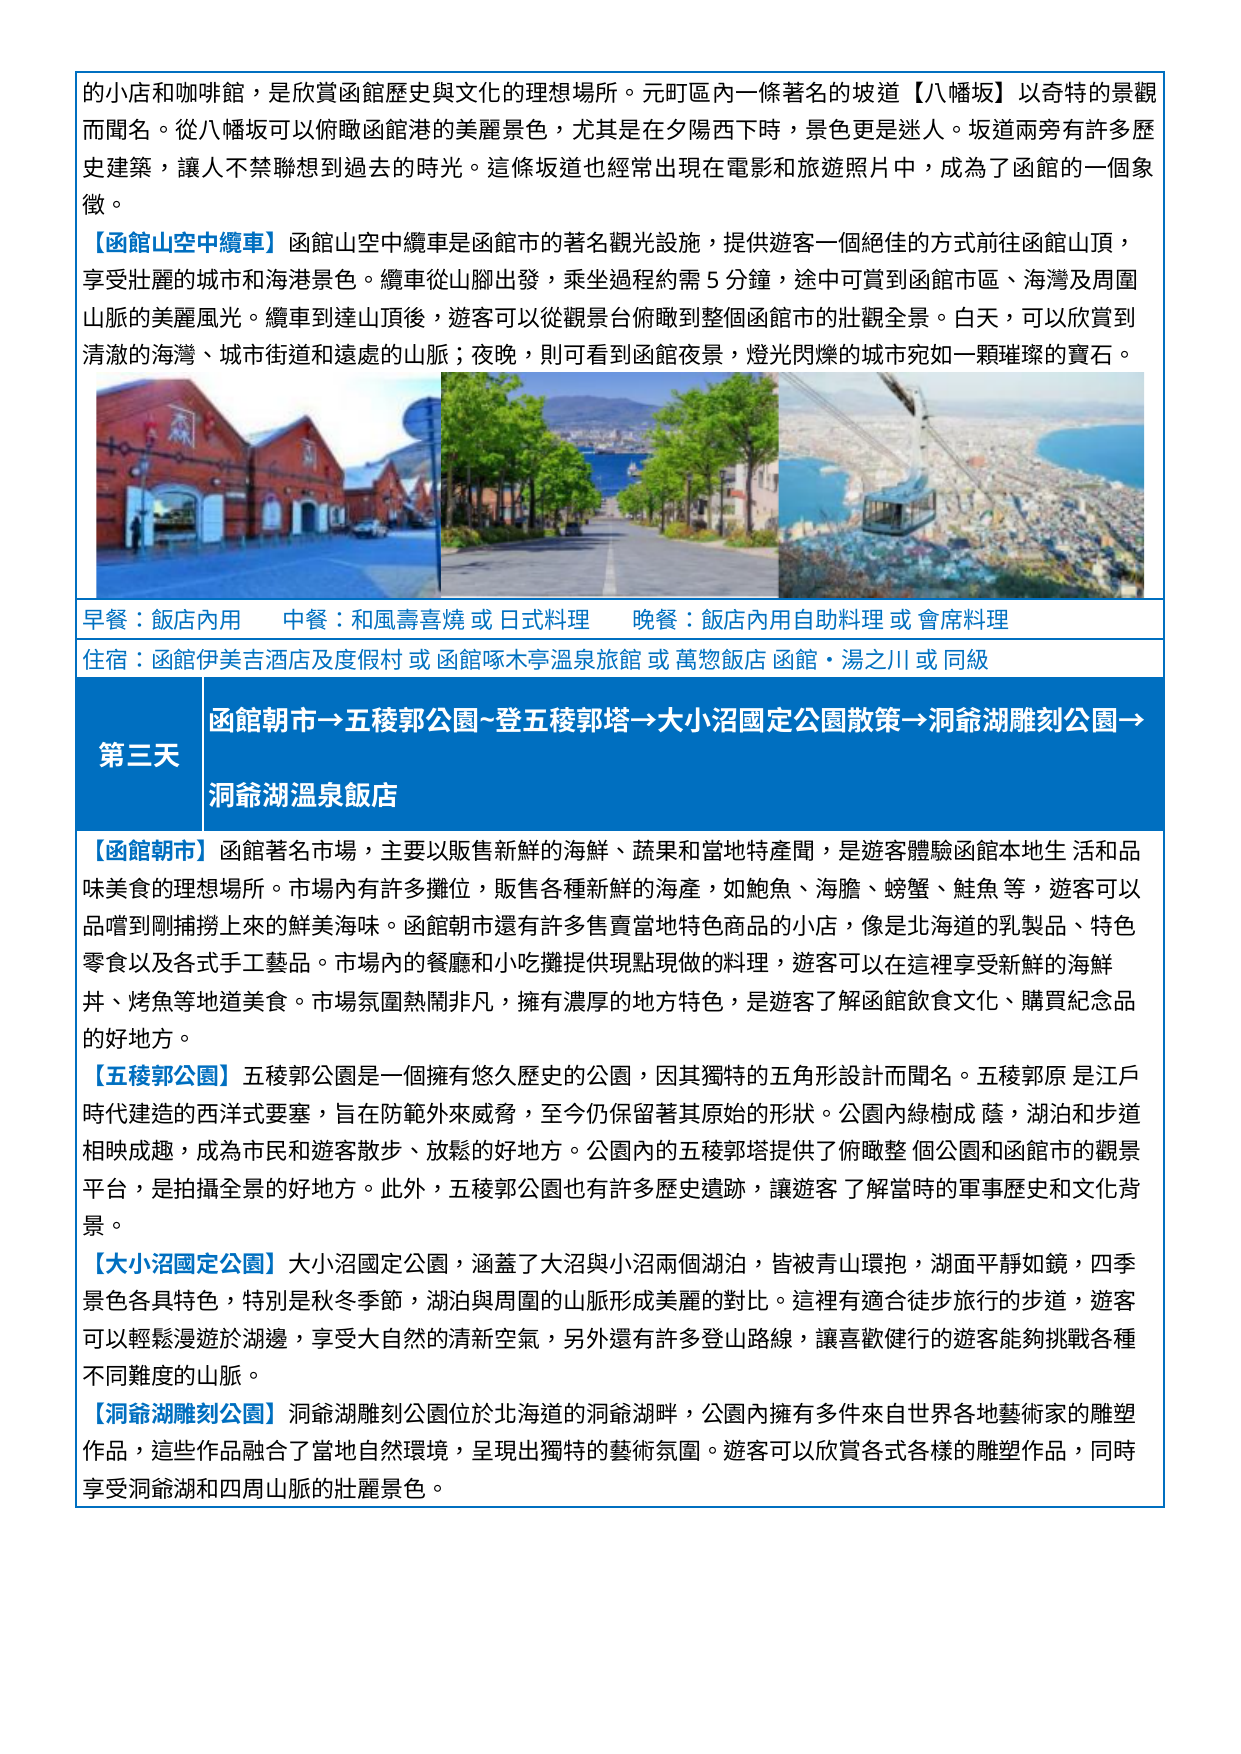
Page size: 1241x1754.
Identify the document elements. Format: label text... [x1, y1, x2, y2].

table_cell 早餐：飯店內用 中餐：和風壽喜燒 或 日式料理 晚餐：飯店內用自助料理 或 會席料理 [77, 600, 1163, 637]
table_cell 住宿：函館伊美吉酒店及度假村 或 函館啄木亭溫泉旅館 或 萬惣飯店 函館・湯之川 或 同級 [77, 640, 1163, 677]
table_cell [77, 73, 1163, 598]
picture [96, 372, 1145, 598]
table_cell 函館朝市→五稜郭公園~登五稜郭塔→大小沼國定公園散策→洞爺湖雕刻公園→洞爺湖溫泉飯店 [204, 679, 1163, 829]
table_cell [77, 831, 1163, 1506]
table_cell 第三天 [77, 679, 202, 829]
